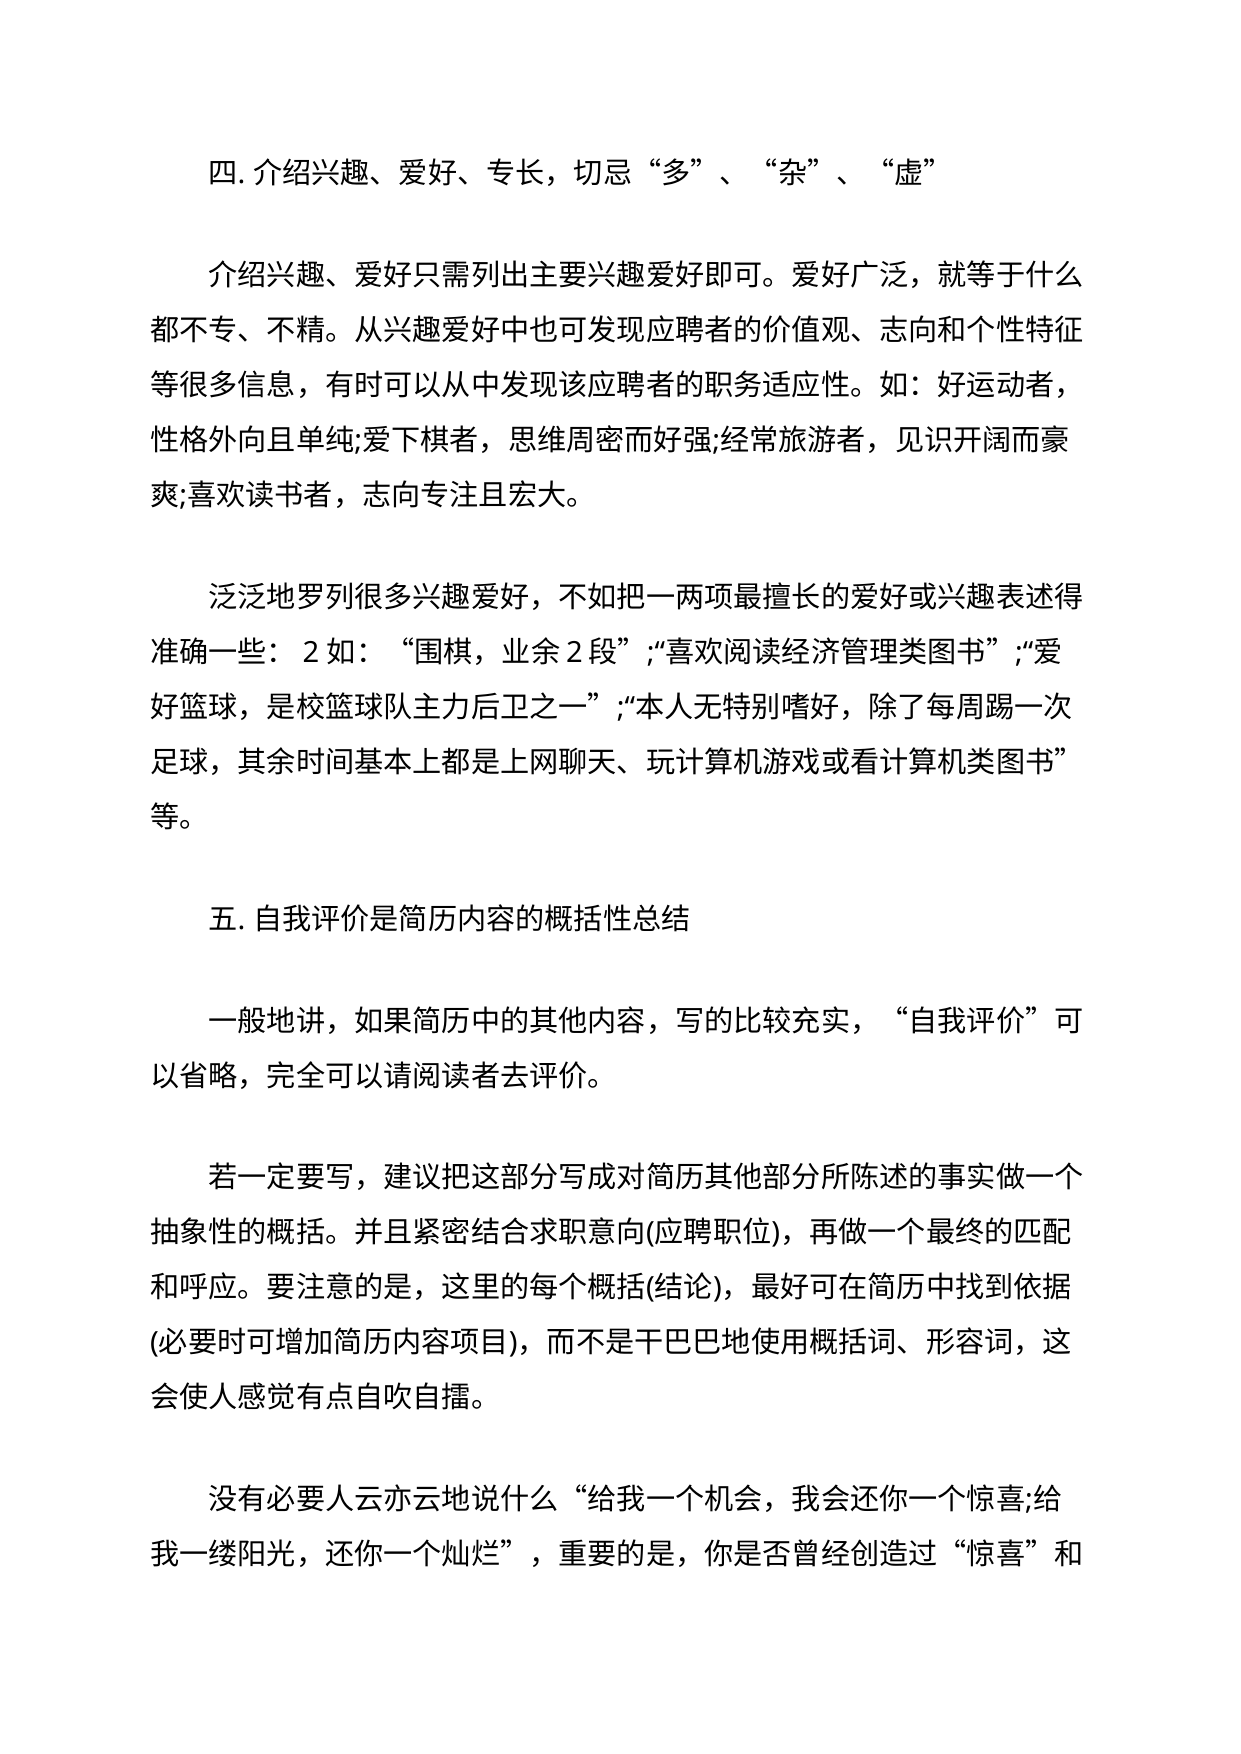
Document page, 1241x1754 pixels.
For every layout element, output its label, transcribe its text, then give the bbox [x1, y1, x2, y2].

text 介绍兴趣、爱好只需列出主要兴趣爱好即可。爱好广泛，就等于什么都不专、不精。从兴趣爱好中也可发现应聘者的价值观、志向和个性特征等很多信息，有时可以从中发现该应聘者的职务适应性。如：好运动者，性格外向且单纯;爱下棋者，思维周密而好强;经常旅游者，见识开阔而豪爽;喜欢读书者，志向专注且宏大。 [150, 252, 1090, 514]
text 四. 介绍兴趣、爱好、专长，切忌“多”、“杂”、“虚” [150, 150, 1090, 192]
text 若一定要写，建议把这部分写成对简历其他部分所陈述的事实做一个抽象性的概括。并且紧密结合求职意向(应聘职位)，再做一个最终的匹配和呼应。要注意的是，这里的每个概括(结论)，最好可在简历中找到依据(必要时可增加简历内容项目)，而不是干巴巴地使用概括词、形容词，这会使人感觉有点自吹自擂。 [150, 1154, 1090, 1416]
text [150, 1476, 1090, 1573]
text 一般地讲，如果简历中的其他内容，写的比较充实，“自我评价”可以省略，完全可以请阅读者去评价。 [150, 997, 1090, 1094]
text 泛泛地罗列很多兴趣爱好，不如把一两项最擅长的爱好或兴趣表述得准确一些： 2 如：“围棋，业余2段”;“喜欢阅读经济管理类图书”;“爱好篮球，是校篮球队主力后卫之一”;“本人无特别嗜好，除了每周踢一次足球，其余时间基本上都是上网聊天、玩计算机游戏或看计算机类图书”等。 [150, 574, 1090, 836]
text 五. 自我评价是简历内容的概括性总结 [150, 895, 1090, 938]
